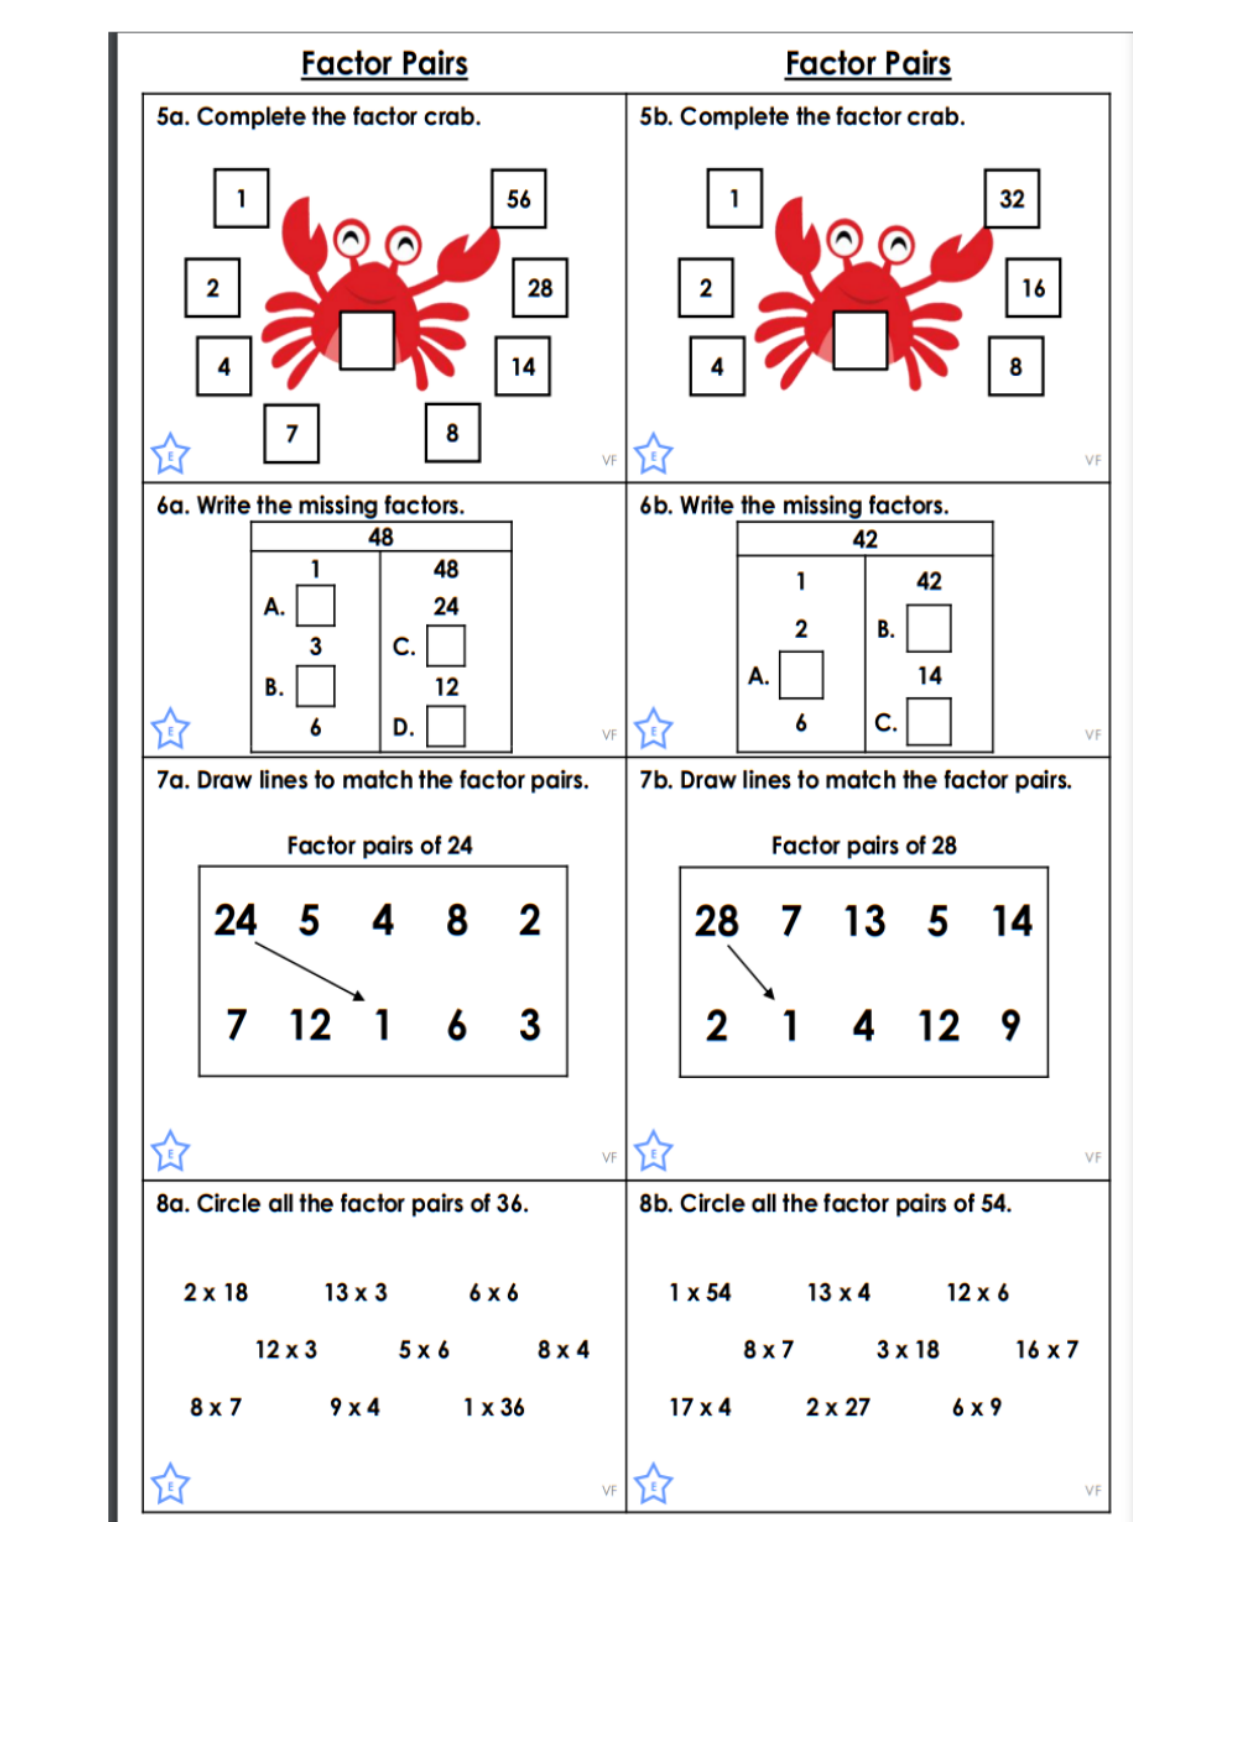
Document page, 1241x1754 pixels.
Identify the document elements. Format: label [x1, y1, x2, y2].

picture [109, 33, 1133, 1520]
